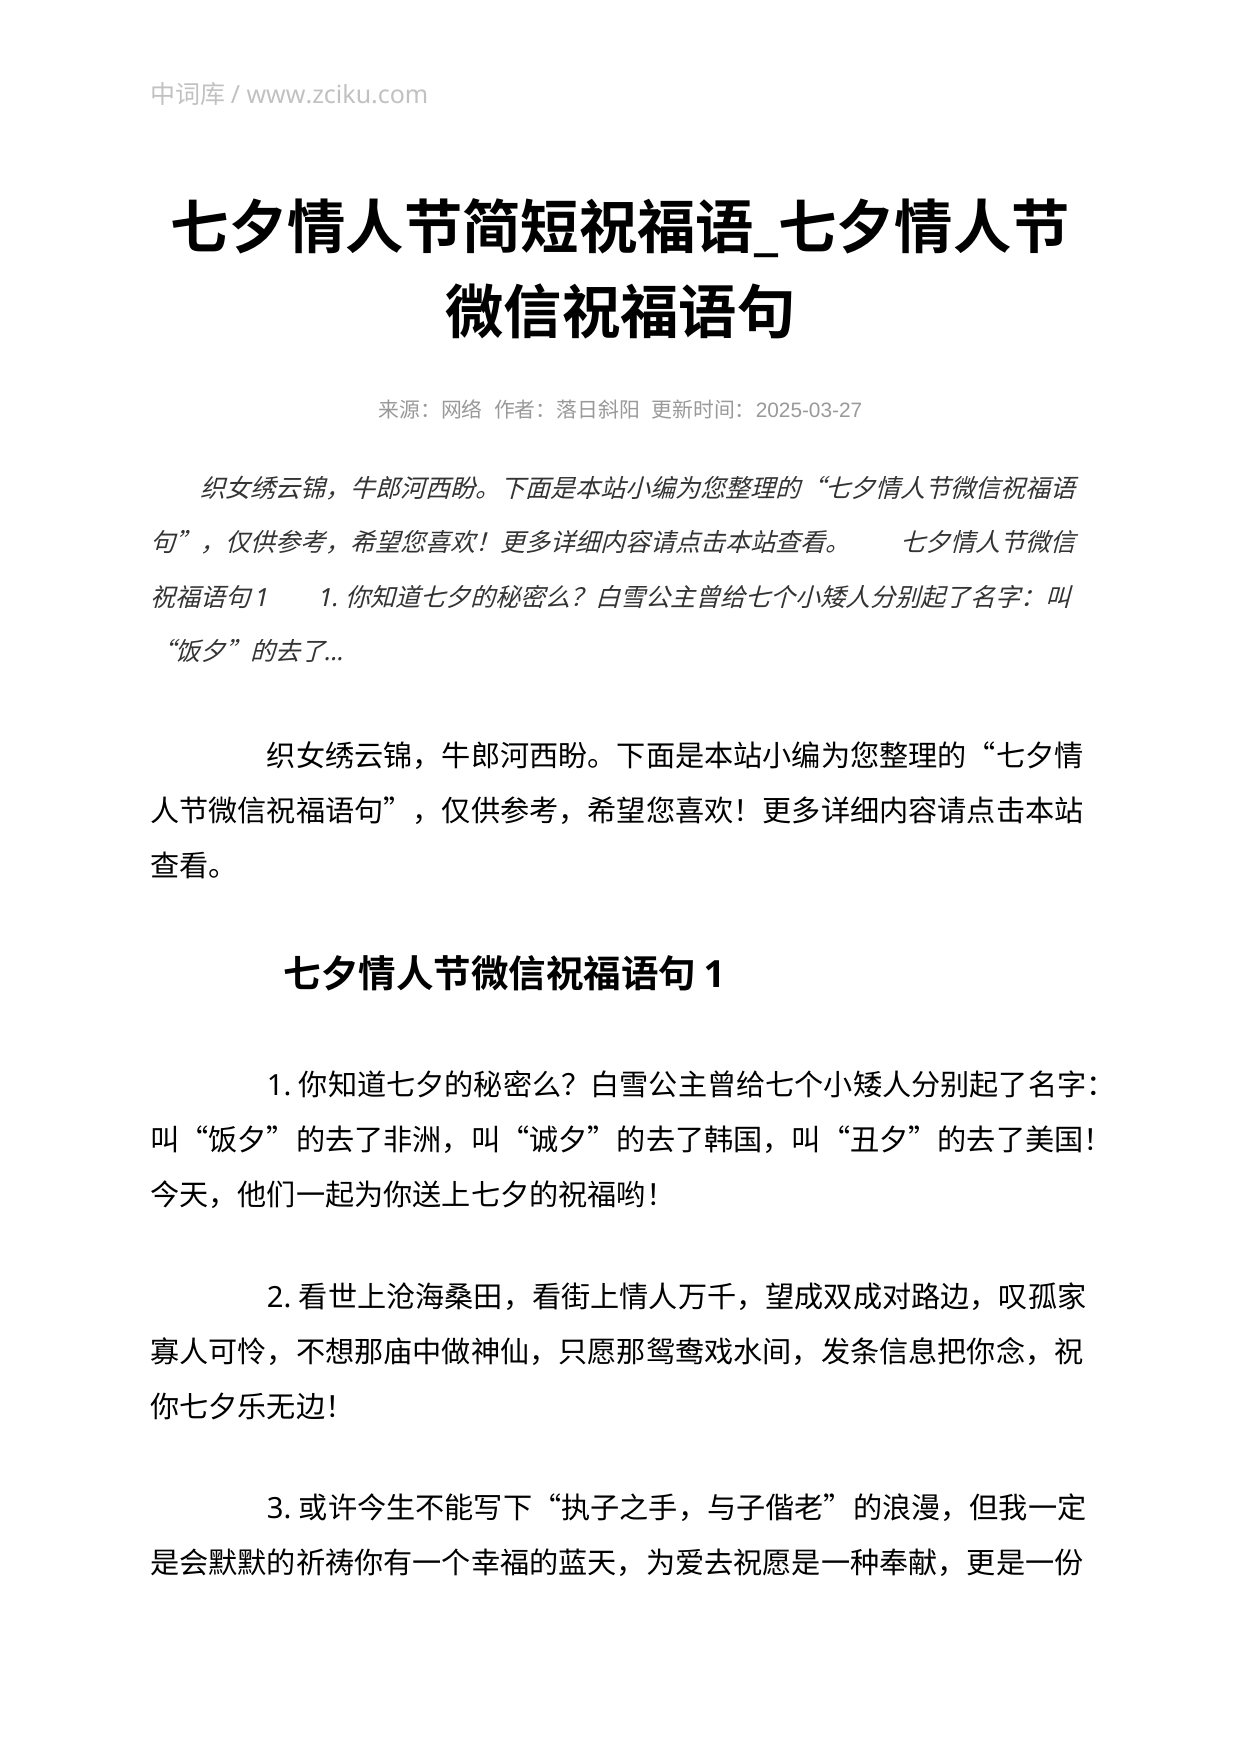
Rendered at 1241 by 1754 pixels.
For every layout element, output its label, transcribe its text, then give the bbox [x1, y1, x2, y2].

text 2. 看世上沧海桑田，看街上情人万千，望成双成对路边，叹孤家寡人可怜，不想那庙中做神仙，只愿那鸳鸯戏水间，发条信息把你念，祝你七夕乐无边！ [150, 1273, 1090, 1426]
text 七夕情人节微信祝福语句1 [150, 944, 1090, 999]
subtitle 七夕情人节简短祝福语_七夕情人节微信祝福语句 [150, 181, 1090, 351]
text 织女绣云锦，牛郎河西盼。下面是本站小编为您整理的“七夕情人节微信祝福语句”，仅供参考，希望您喜欢！更多详细内容请点击本站查看。 [150, 733, 1090, 885]
text 1. 你知道七夕的秘密么？白雪公主曾给七个小矮人分别起了名字：叫“饭夕”的去了非洲，叫“诚夕”的去了韩国，叫“丑夕”的去了美国！今天，他们一起为你送上七夕的祝福哟！ [150, 1062, 1090, 1214]
text 来源：网络 作者：落日斜阳 更新时间：2025-03-27 [150, 397, 1090, 421]
text 织女绣云锦，牛郎河西盼。下面是本站小编为您整理的“七夕情人节微信祝福语句”，仅供参考，希望您喜欢！更多详细内容请点击本站查看。 七夕情人节微信祝福语句1 1. 你知道七夕的秘密么？白雪公主曾给七个小矮人分别起了名字：叫“饭夕”的去了... [150, 468, 1090, 668]
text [150, 1485, 1090, 1582]
